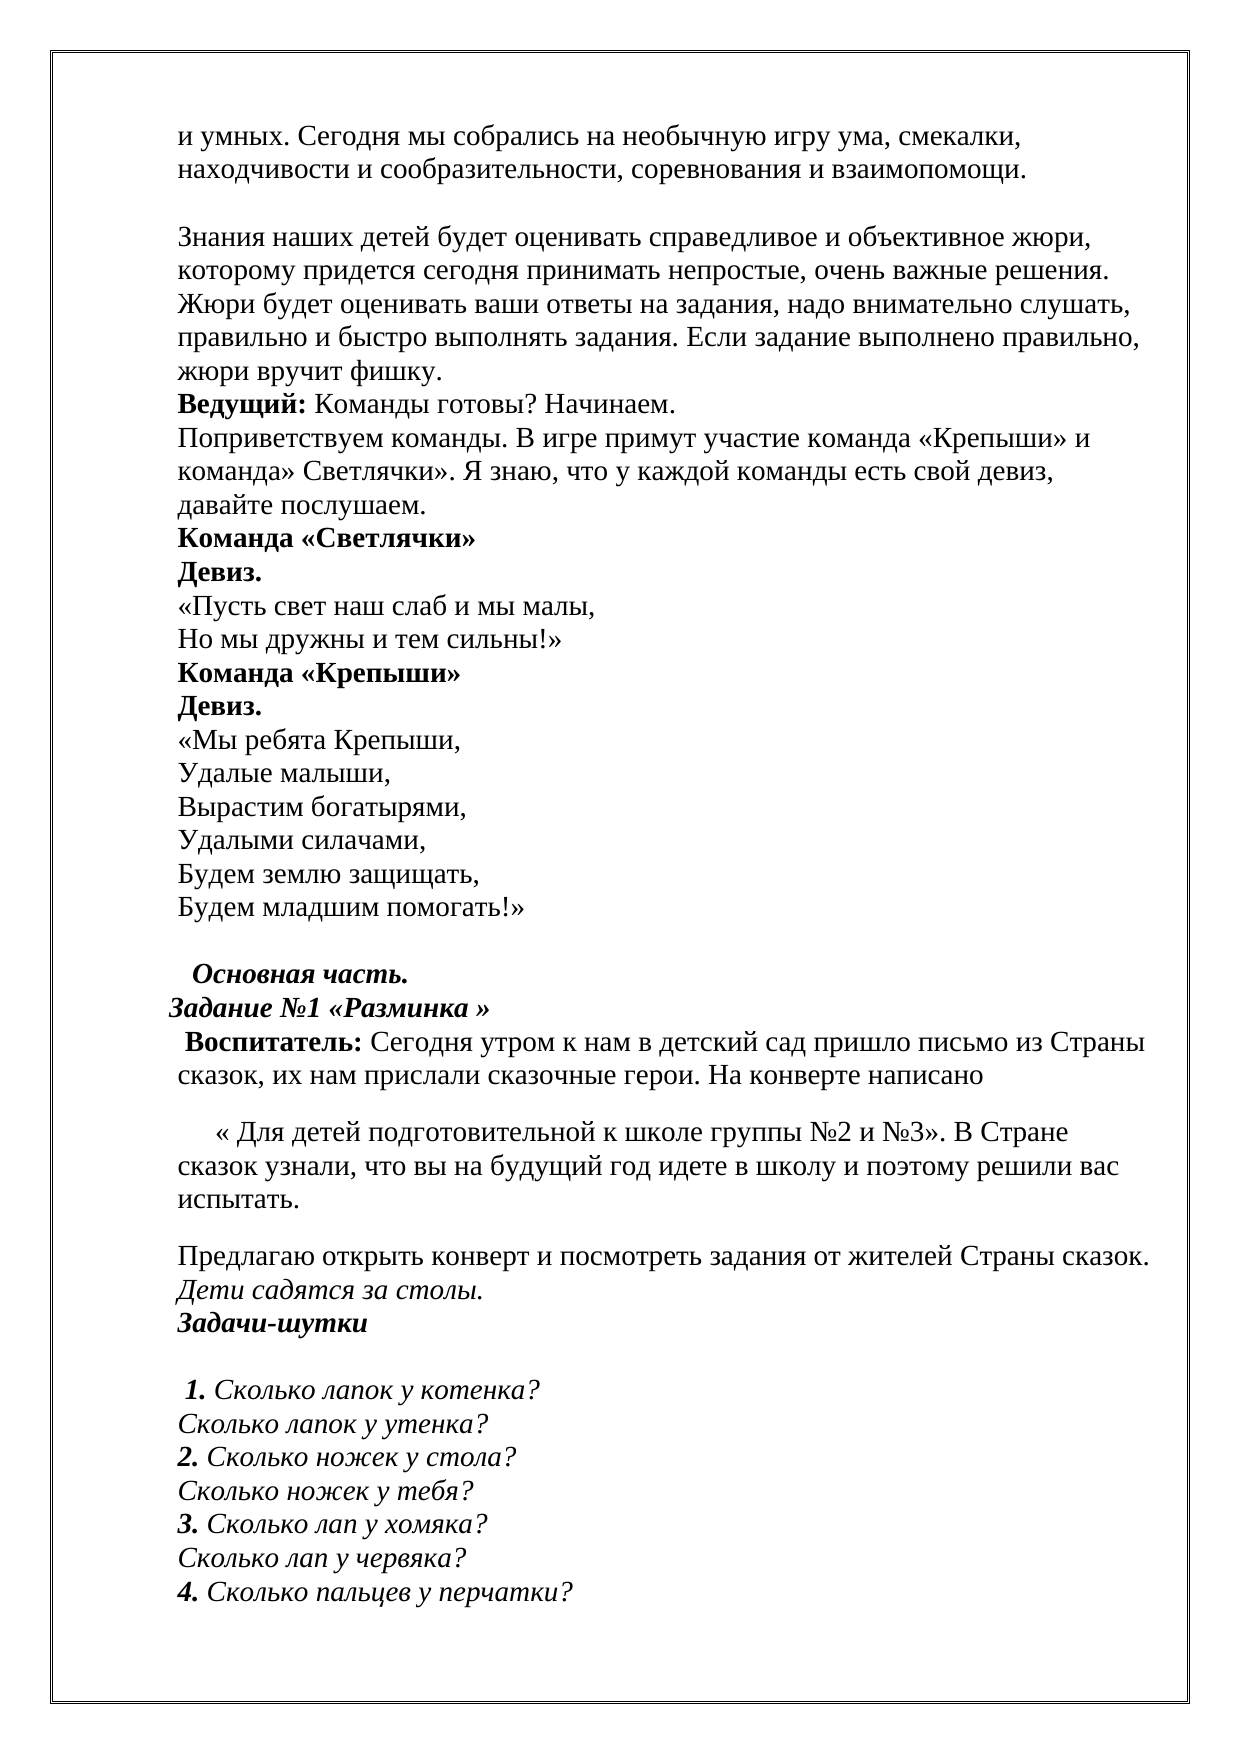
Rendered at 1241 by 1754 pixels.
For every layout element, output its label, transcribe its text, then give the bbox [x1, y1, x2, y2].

text Удалые малыши, [177, 755, 1152, 789]
text Удалыми силачами, [177, 822, 1152, 856]
text Будем землю защищать, [177, 856, 1152, 889]
text Команда «Крепыши» [177, 655, 1152, 688]
text Девиз. [177, 554, 1152, 588]
text Сколько лапок у утенка? [177, 1406, 1152, 1439]
text Поприветствуем команды. В игре примут участие команда «Крепыши» и команда» Светлячки». Я знаю, что у каждой команды есть свой девиз, давайте послушаем. [177, 420, 1152, 521]
text Команда «Светлячки» [177, 521, 1152, 554]
text Знания наших детей будет оценивать справедливое и объективное жюри, которому придется сегодня принимать непростые, очень важные решения. Жюри будет оценивать ваши ответы на задания, надо внимательно слушать, правильно и быстро выполнять задания. Если задание выполнено правильно, жюри вручит фишку. [177, 219, 1152, 386]
text Воспитатель: Сегодня утром к нам в детский сад пришло письмо из Страны сказок, их нам прислали сказочные герои. На конверте написано [177, 1024, 1152, 1091]
text «Мы ребята Крепыши, [177, 722, 1152, 755]
text 3. Сколько лап у хомяка? [177, 1507, 1152, 1540]
text Но мы дружны и тем сильны!» [177, 621, 1152, 655]
text Сколько лап у червяка? [177, 1540, 1152, 1574]
text Будем младшим помогать!» [177, 889, 1152, 923]
text Ведущий: Команды готовы? Начинаем. [177, 386, 1152, 420]
text Задание №1 «Разминка » [140, 990, 1152, 1024]
text Предлагаю открыть конверт и посмотреть задания от жителей Страны сказок. [177, 1238, 1152, 1272]
text «Пусть свет наш слаб и мы малы, [177, 588, 1152, 621]
text Сколько ножек у тебя? [177, 1473, 1152, 1507]
text 4. Сколько пальцев у перчатки? [177, 1574, 1152, 1607]
text 2. Сколько ножек у стола? [177, 1439, 1152, 1473]
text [177, 118, 1152, 185]
text « Для детей подготовительной к школе группы №2 и №3». В Стране сказок узнали, что вы на будущий год идете в школу и поэтому решили вас испытать. [177, 1114, 1152, 1215]
text Основная часть. [177, 957, 1152, 990]
text Девиз. [177, 688, 1152, 722]
text Вырастим богатырями, [177, 789, 1152, 822]
text Задачи-шутки [177, 1305, 1152, 1339]
text 1. Сколько лапок у котенка? [177, 1372, 1152, 1406]
text Дети садятся за столы. [177, 1272, 1152, 1305]
